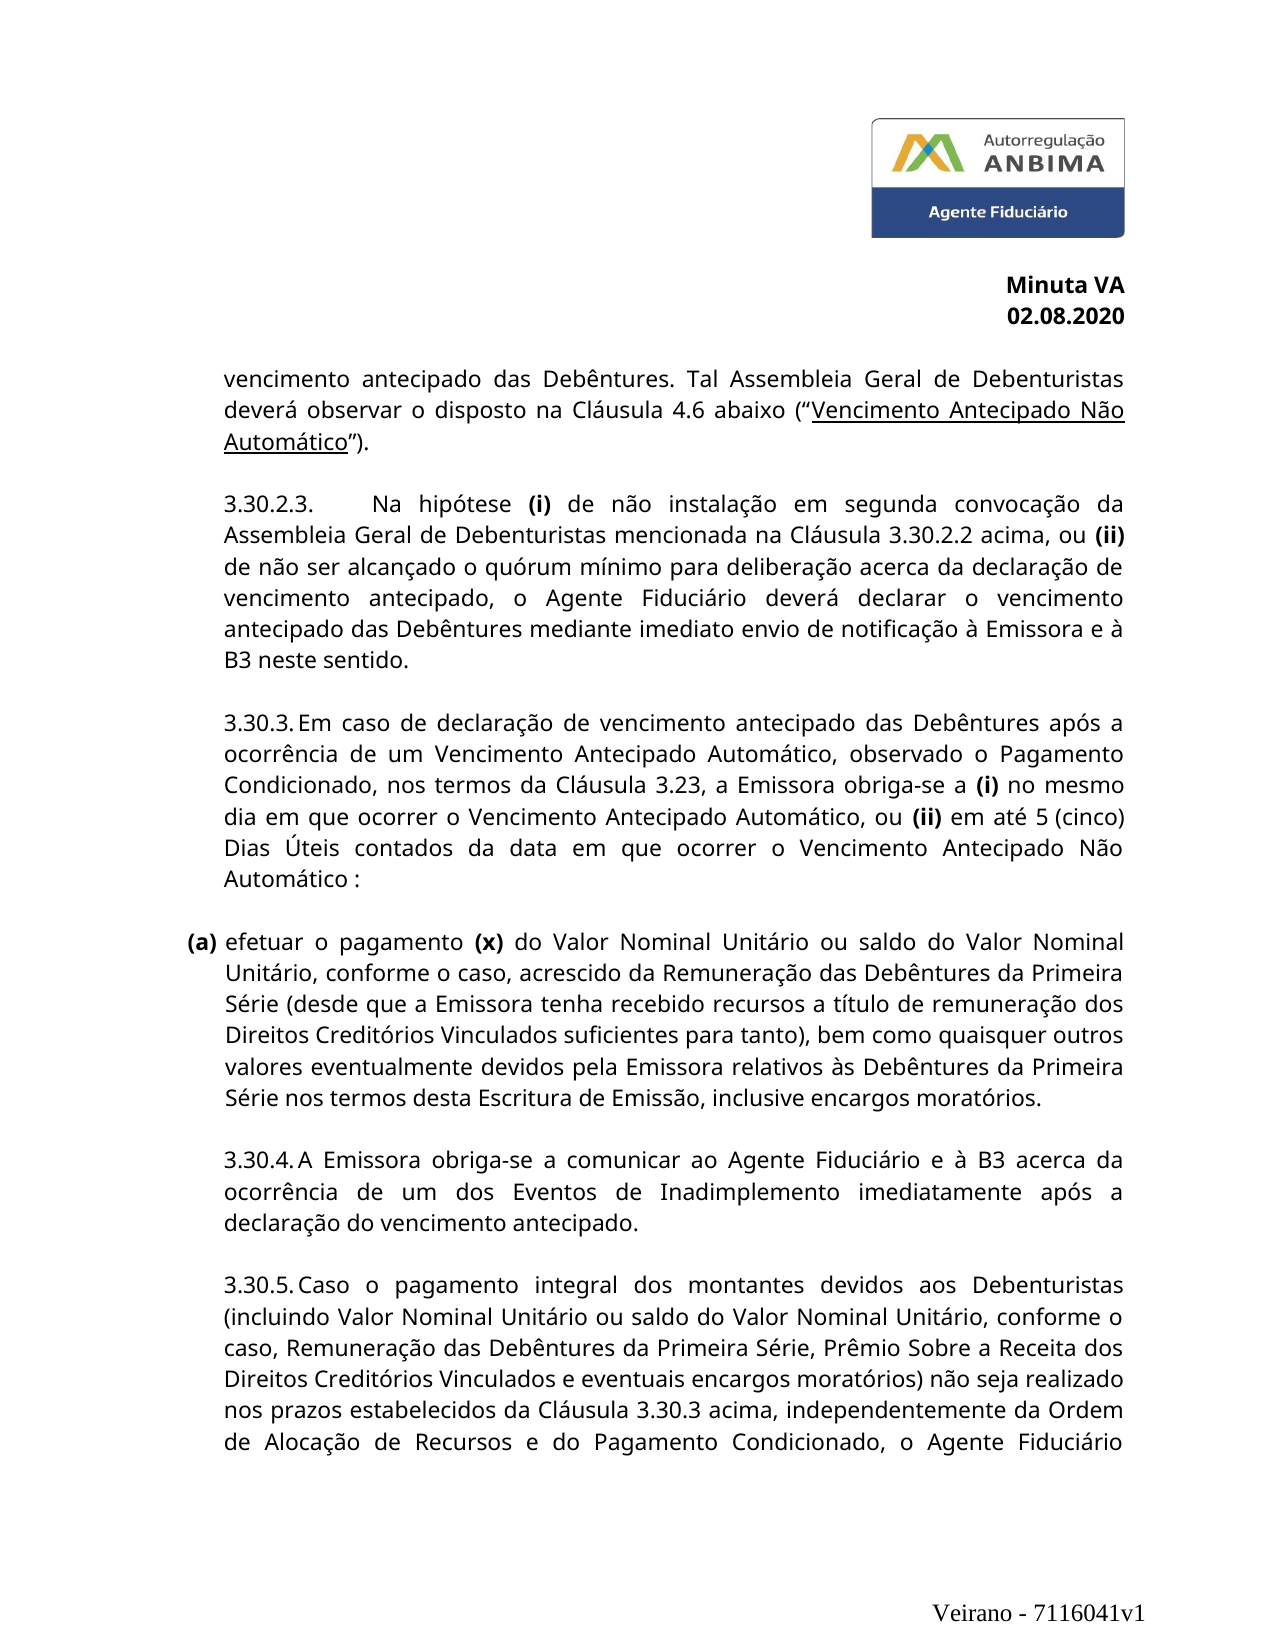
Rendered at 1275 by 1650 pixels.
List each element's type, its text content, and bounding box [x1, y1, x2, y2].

picture [871, 118, 1125, 238]
list Em caso de declaração de vencimento antecipado das Debêntures após a ocorrência de um Vencimento Antecipado Automático, observado o Pagamento Condicionado, nos termos da Cláusula 3.23, a Emissora obriga-se a (i) no mesmo dia em que ocorrer o Vencimento Antecipado Automático, ou (ii) em até 5 (cinco) Dias Úteis contados da data em que ocorrer o Vencimento Antecipado Não Automático : [224, 706, 1124, 894]
list A Emissora obriga-se a comunicar ao Agente Fiduciário e à B3 acerca da ocorrência de um dos Eventos de Inadimplemento imediatamente após a declaração do vencimento antecipado. [224, 1144, 1124, 1238]
list efetuar o pagamento (x) do Valor Nominal Unitário ou saldo do Valor Nominal Unitário, conforme o caso, acrescido da Remuneração das Debêntures da Primeira Série (desde que a Emissora tenha recebido recursos a título de remuneração dos Direitos Creditórios Vinculados suficientes para tanto), bem como quaisquer outros valores eventualmente devidos pela Emissora relativos às Debêntures da Primeira Série nos termos desta Escritura de Emissão, inclusive encargos moratórios. [187, 925, 1124, 1113]
list Na hipótese (i) de não instalação em segunda convocação da Assembleia Geral de Debenturistas mencionada na Cláusula 3.30.2.2 acima, ou (ii) de não ser alcançado o quórum mínimo para deliberação acerca da declaração de vencimento antecipado, o Agente Fiduciário deverá declarar o vencimento antecipado das Debêntures mediante imediato envio de notificação à Emissora e à B3 neste sentido. [224, 488, 1124, 675]
